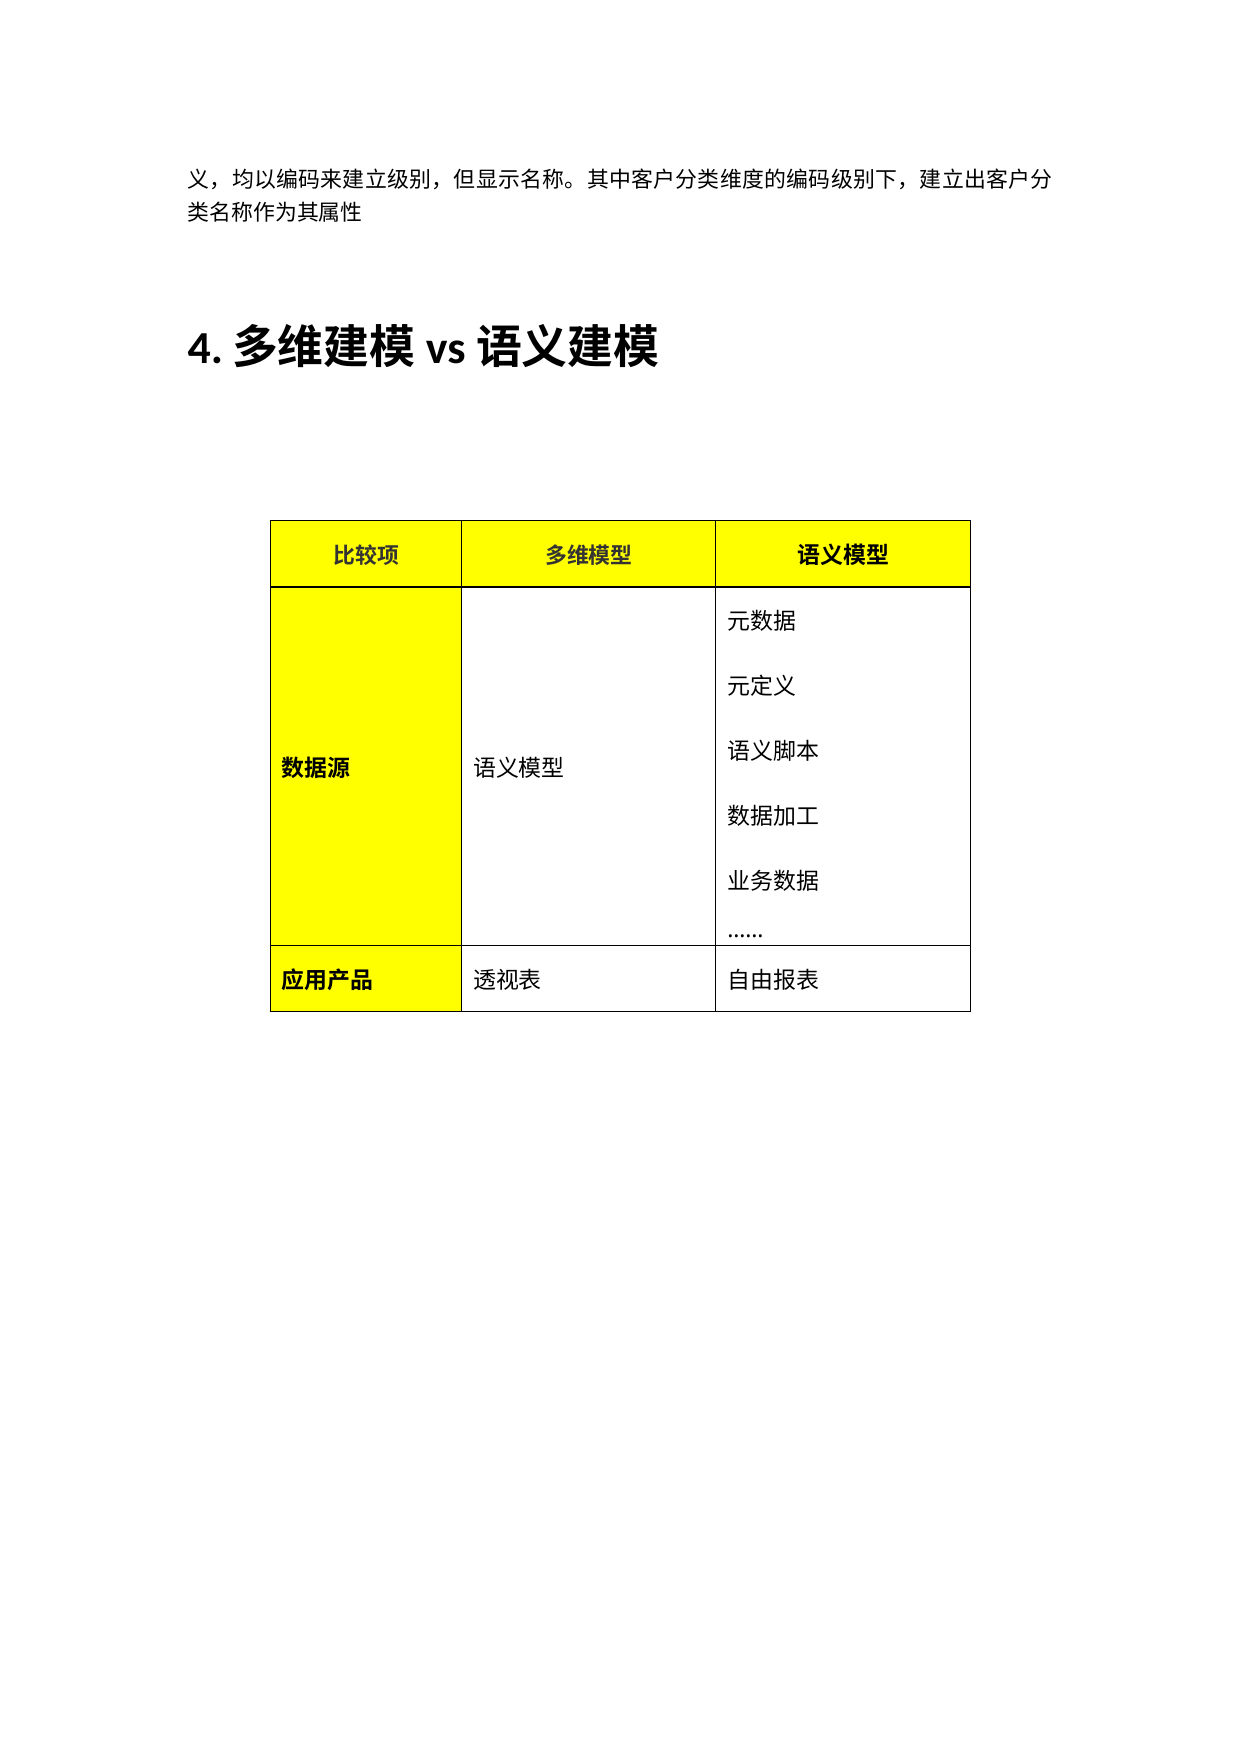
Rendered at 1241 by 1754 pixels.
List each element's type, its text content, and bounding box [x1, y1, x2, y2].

table_cell 应用产品 [271, 946, 461, 1011]
table_cell 自由报表 [716, 946, 970, 1011]
table_header 语义模型 [716, 521, 970, 586]
table_cell 语义模型 [462, 588, 715, 945]
subtitle 多维建模 vs 语义建模 [187, 295, 1053, 392]
table_cell 元数据 元定义 语义脚本 数据加工 业务数据 …… [716, 588, 970, 945]
table_cell 透视表 [462, 946, 715, 1011]
table_header 比较项 [271, 521, 461, 586]
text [187, 162, 1053, 227]
table_cell 数据源 [271, 588, 461, 945]
table_header 多维模型 [462, 521, 715, 586]
